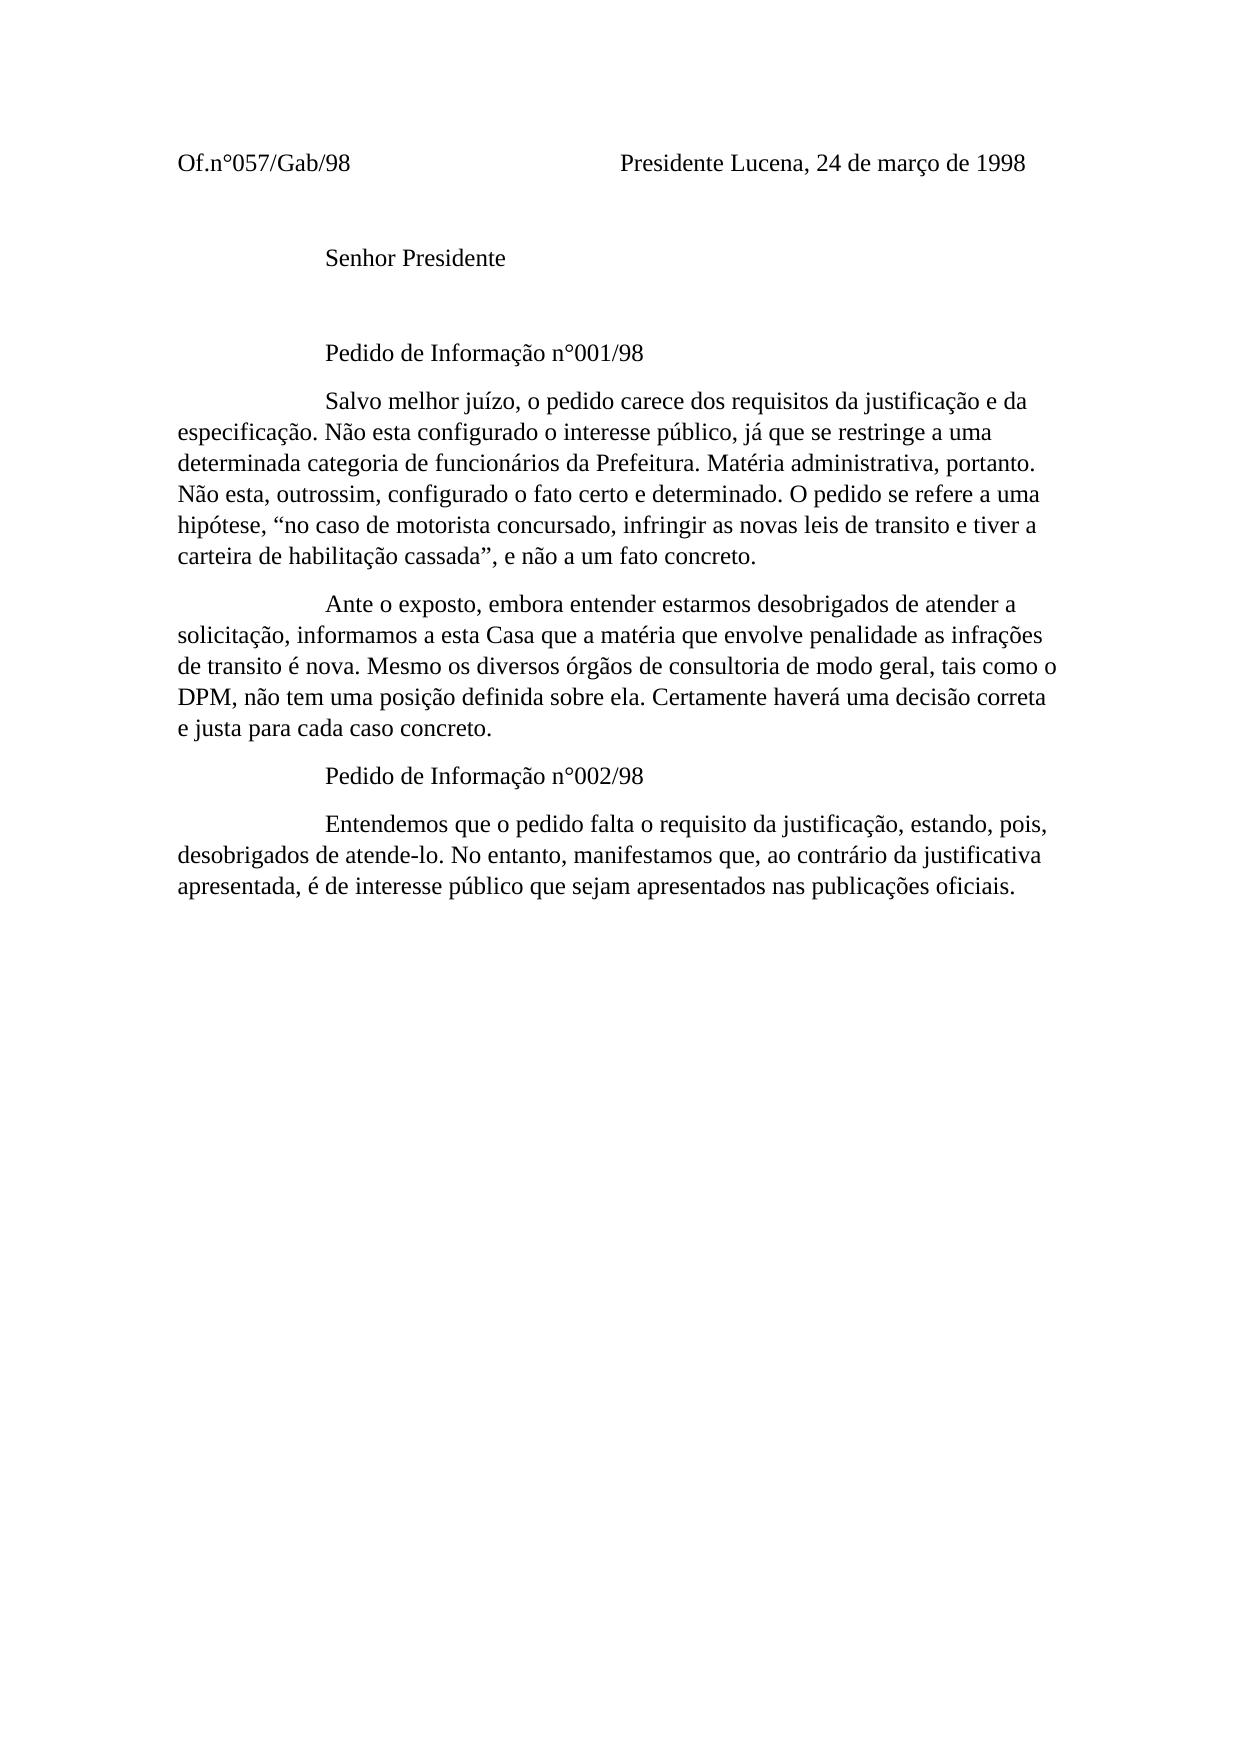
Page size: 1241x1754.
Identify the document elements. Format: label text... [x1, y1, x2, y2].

text Pedido de Informação n°002/98 [177, 761, 1063, 790]
text Of.n°057/Gab/98 Presidente Lucena, 24 de março de 1998 [177, 148, 1063, 176]
text Salvo melhor juízo, o pedido carece dos requisitos da justificação e da especificação. Não esta configurado o interesse público, já que se restringe a uma determinada categoria de funcionários da Prefeitura. Matéria administrativa, portanto. Não esta, outrossim, configurado o fato certo e determinado. O pedido se refere a uma hipótese, “no caso de motorista concursado, infringir as novas leis de transito e tiver a carteira de habilitação cassada”, e não a um fato concreto. [177, 386, 1063, 570]
text Ante o exposto, embora entender estarmos desobrigados de atender a solicitação, informamos a esta Casa que a matéria que envolve penalidade as infrações de transito é nova. Mesmo os diversos órgãos de consultoria de modo geral, tais como o DPM, não tem uma posição definida sobre ela. Certamente haverá uma decisão correta e justa para cada caso concreto. [177, 589, 1063, 742]
text Pedido de Informação n°001/98 [177, 338, 1063, 367]
text Entendemos que o pedido falta o requisito da justificação, estando, pois, desobrigados de atende-lo. No entanto, manifestamos que, ao contrário da justificativa apresentada, é de interesse público que sejam apresentados nas publicações oficiais. [177, 809, 1063, 899]
text Senhor Presidente [177, 243, 1063, 272]
